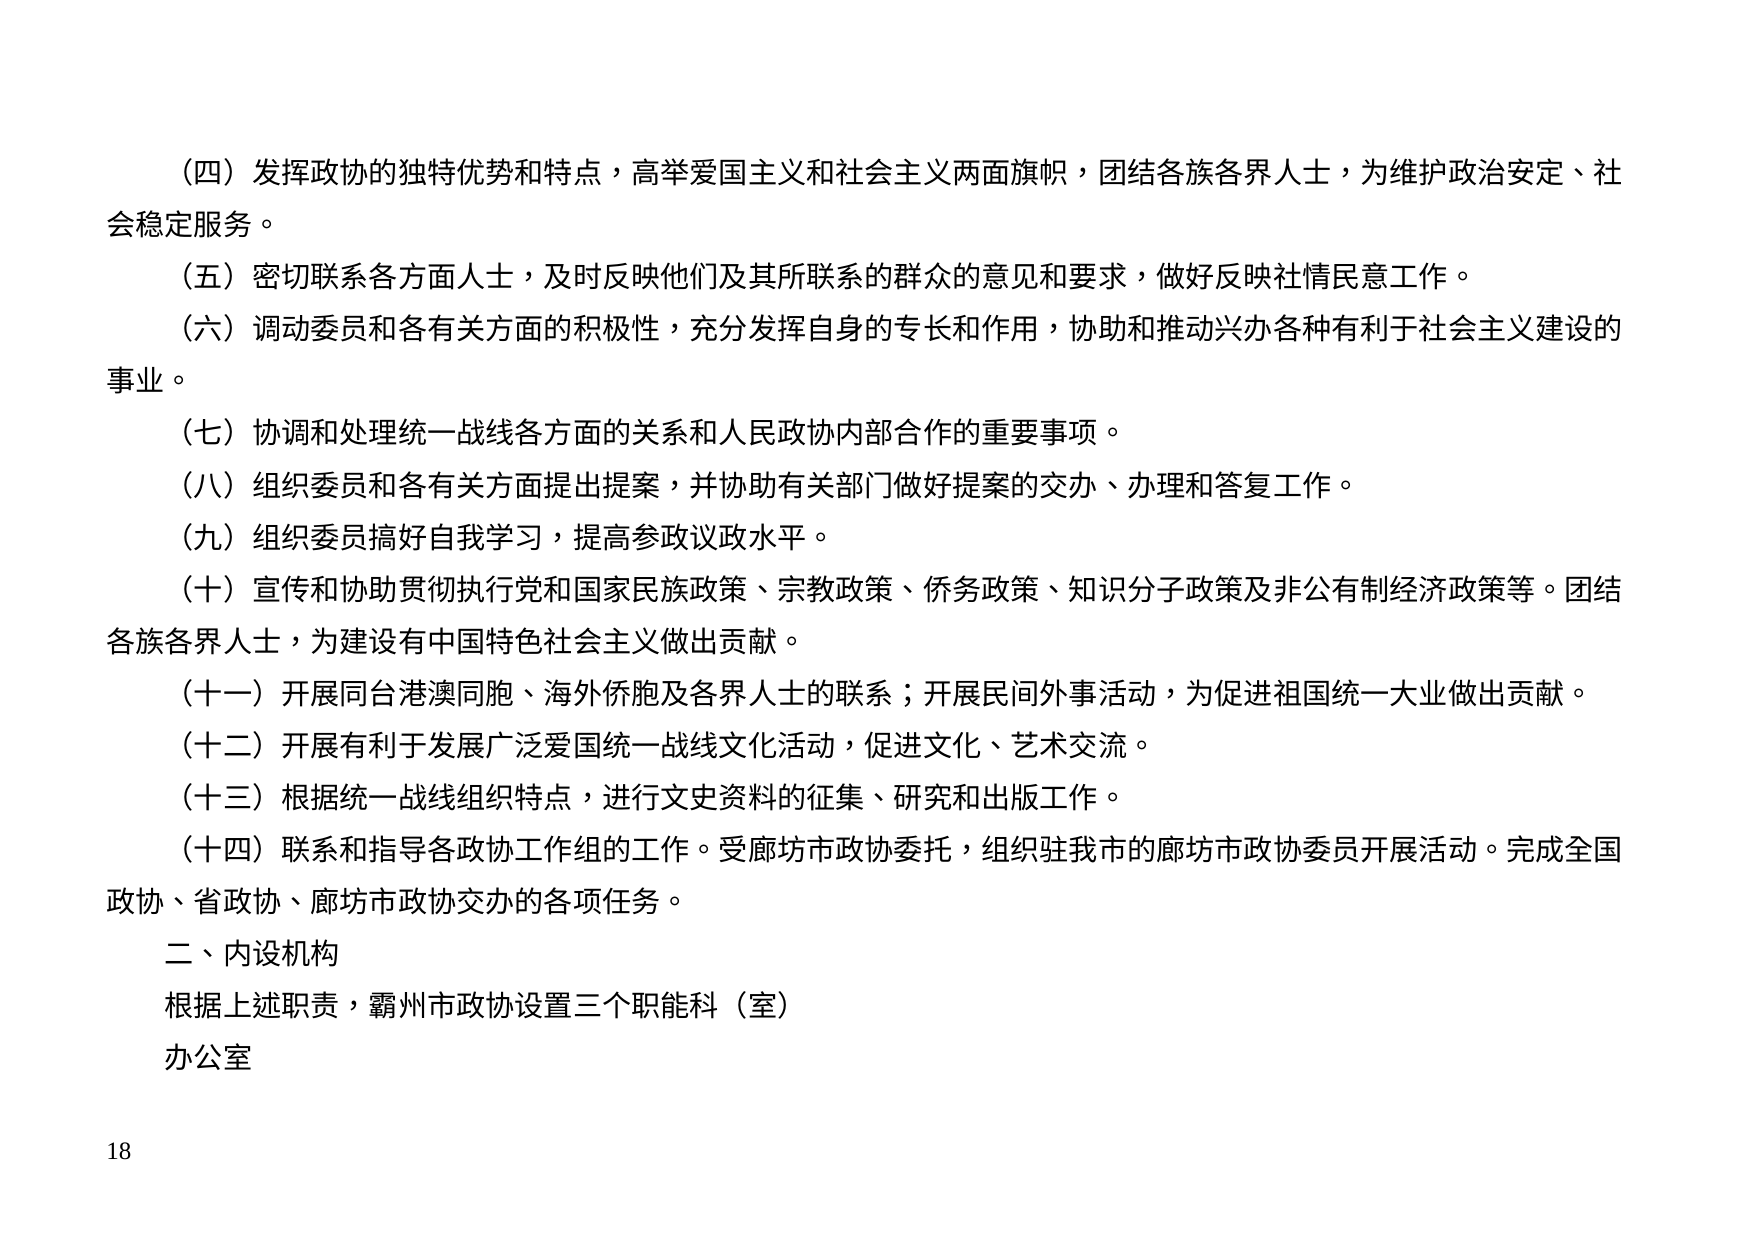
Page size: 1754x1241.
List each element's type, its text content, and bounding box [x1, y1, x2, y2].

text （七）协调和处理统一战线各方面的关系和人民政协内部合作的重要事项。 [106, 402, 1648, 454]
text （十一）开展同台港澳同胞、海外侨胞及各界人士的联系；开展民间外事活动，为促进祖国统一大业做出贡献。 [106, 663, 1648, 715]
text 根据上述职责，霸州市政协设置三个职能科（室） [106, 975, 1648, 1027]
text 二、内设机构 [106, 923, 1648, 975]
text （十三）根据统一战线组织特点，进行文史资料的征集、研究和出版工作。 [106, 767, 1648, 819]
text （五）密切联系各方面人士，及时反映他们及其所联系的群众的意见和要求，做好反映社情民意工作。 [106, 246, 1648, 298]
text （十二）开展有利于发展广泛爱国统一战线文化活动，促进文化、艺术交流。 [106, 715, 1648, 767]
text （十四）联系和指导各政协工作组的工作。受廊坊市政协委托，组织驻我市的廊坊市政协委员开展活动。完成全国政协、省政协、廊坊市政协交办的各项任务。 [106, 819, 1648, 923]
text （九）组织委员搞好自我学习，提高参政议政水平。 [106, 506, 1648, 558]
text 办公室 [106, 1027, 1648, 1079]
text （八）组织委员和各有关方面提出提案，并协助有关部门做好提案的交办、办理和答复工作。 [106, 454, 1648, 506]
text （四）发挥政协的独特优势和特点，高举爱国主义和社会主义两面旗帜，团结各族各界人士，为维护政治安定、社会稳定服务。 [106, 142, 1648, 246]
text （六）调动委员和各有关方面的积极性，充分发挥自身的专长和作用，协助和推动兴办各种有利于社会主义建设的事业。 [106, 298, 1648, 402]
text （十）宣传和协助贯彻执行党和国家民族政策、宗教政策、侨务政策、知识分子政策及非公有制经济政策等。团结各族各界人士，为建设有中国特色社会主义做出贡献。 [106, 558, 1648, 663]
